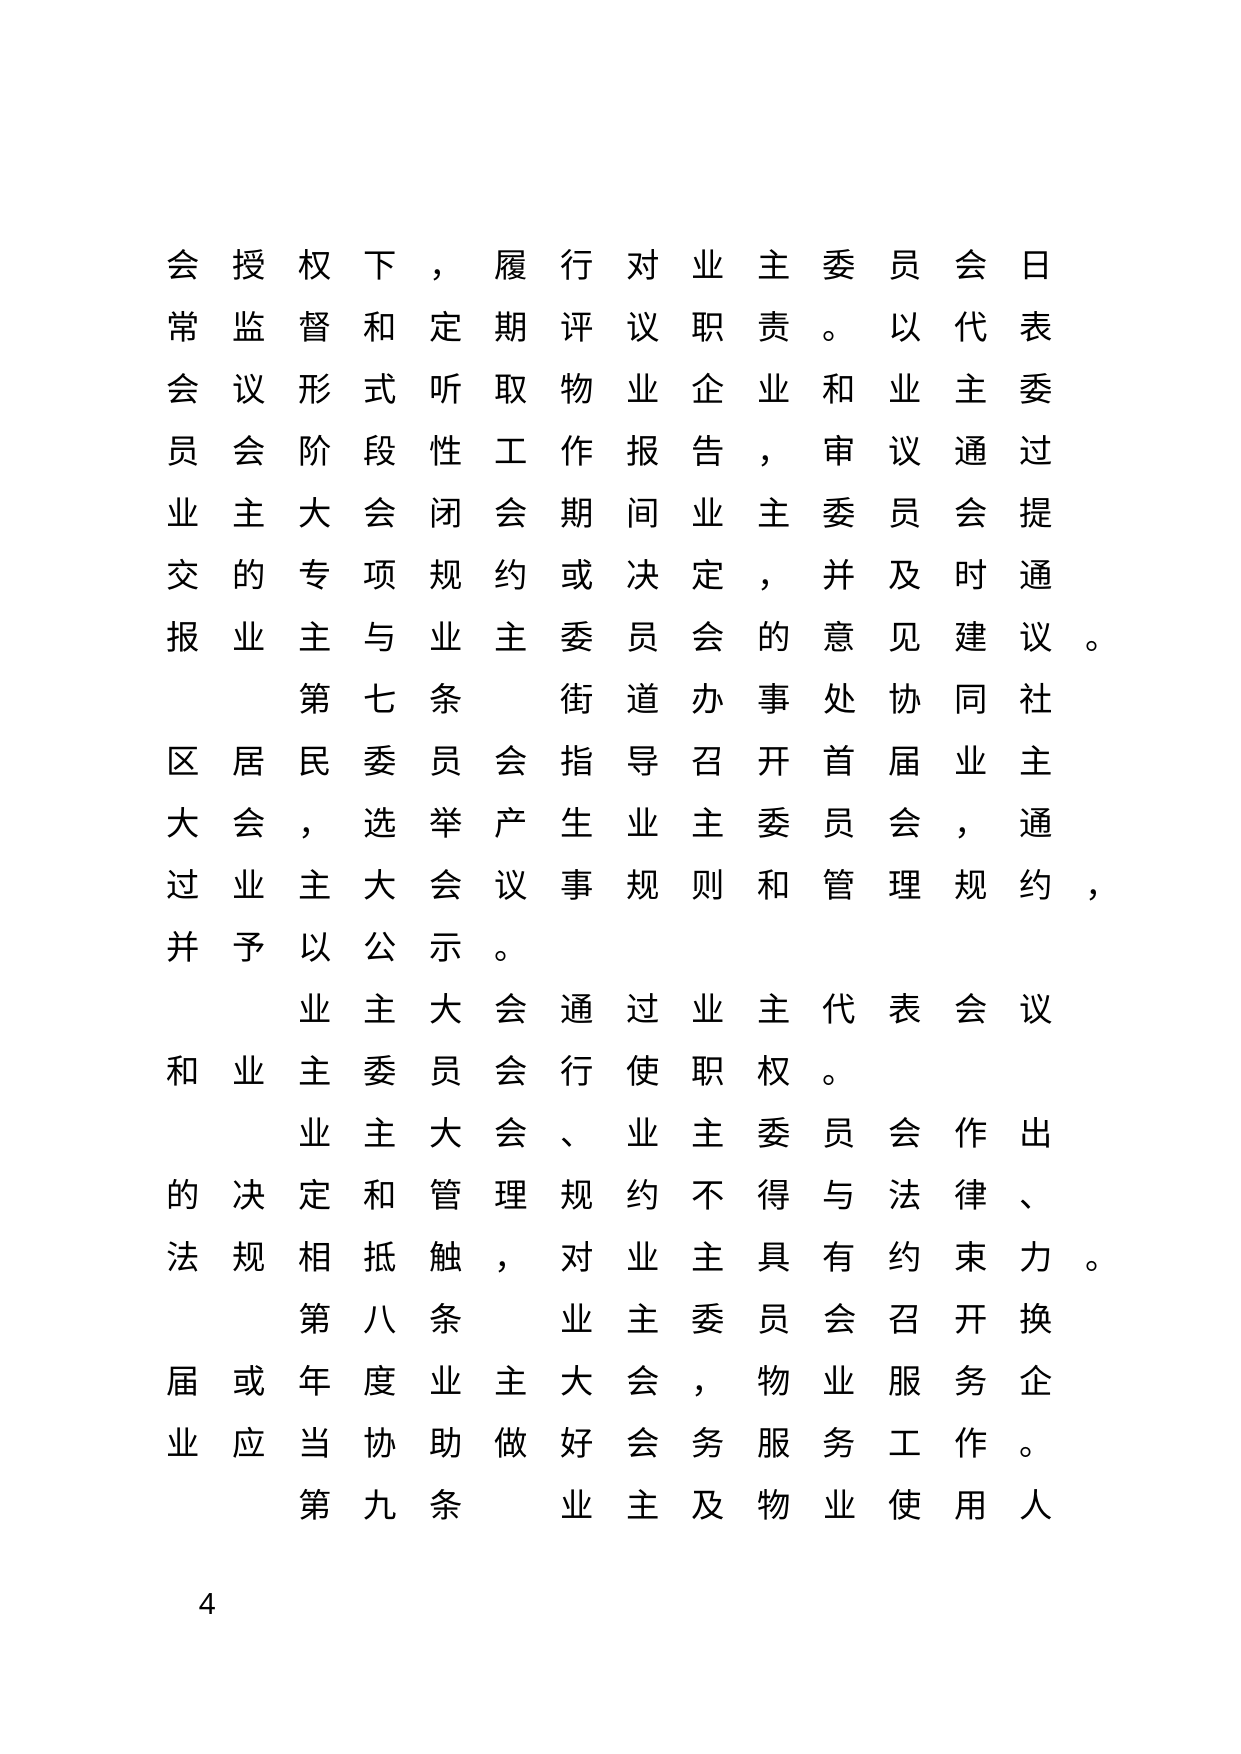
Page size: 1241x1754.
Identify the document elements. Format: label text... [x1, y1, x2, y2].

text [167, 232, 1085, 666]
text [167, 1472, 1085, 1534]
text 第八条 业主委员会召开换届或年度业主大会，物业服务企业应当协助做好会务服务工作。 [167, 1286, 1085, 1472]
text 第七条 街道办事处协同社区居民委员会指导召开首届业主大会，选举产生业主委员会，通过业主大会议事规则和管理规约，并予以公示。 [167, 666, 1085, 976]
text 业主大会、业主委员会作出的决定和管理规约不得与法律、法规相抵触，对业主具有约束力。 [167, 1100, 1085, 1286]
text 业主大会通过业主代表会议和业主委员会行使职权。 [167, 976, 1085, 1100]
